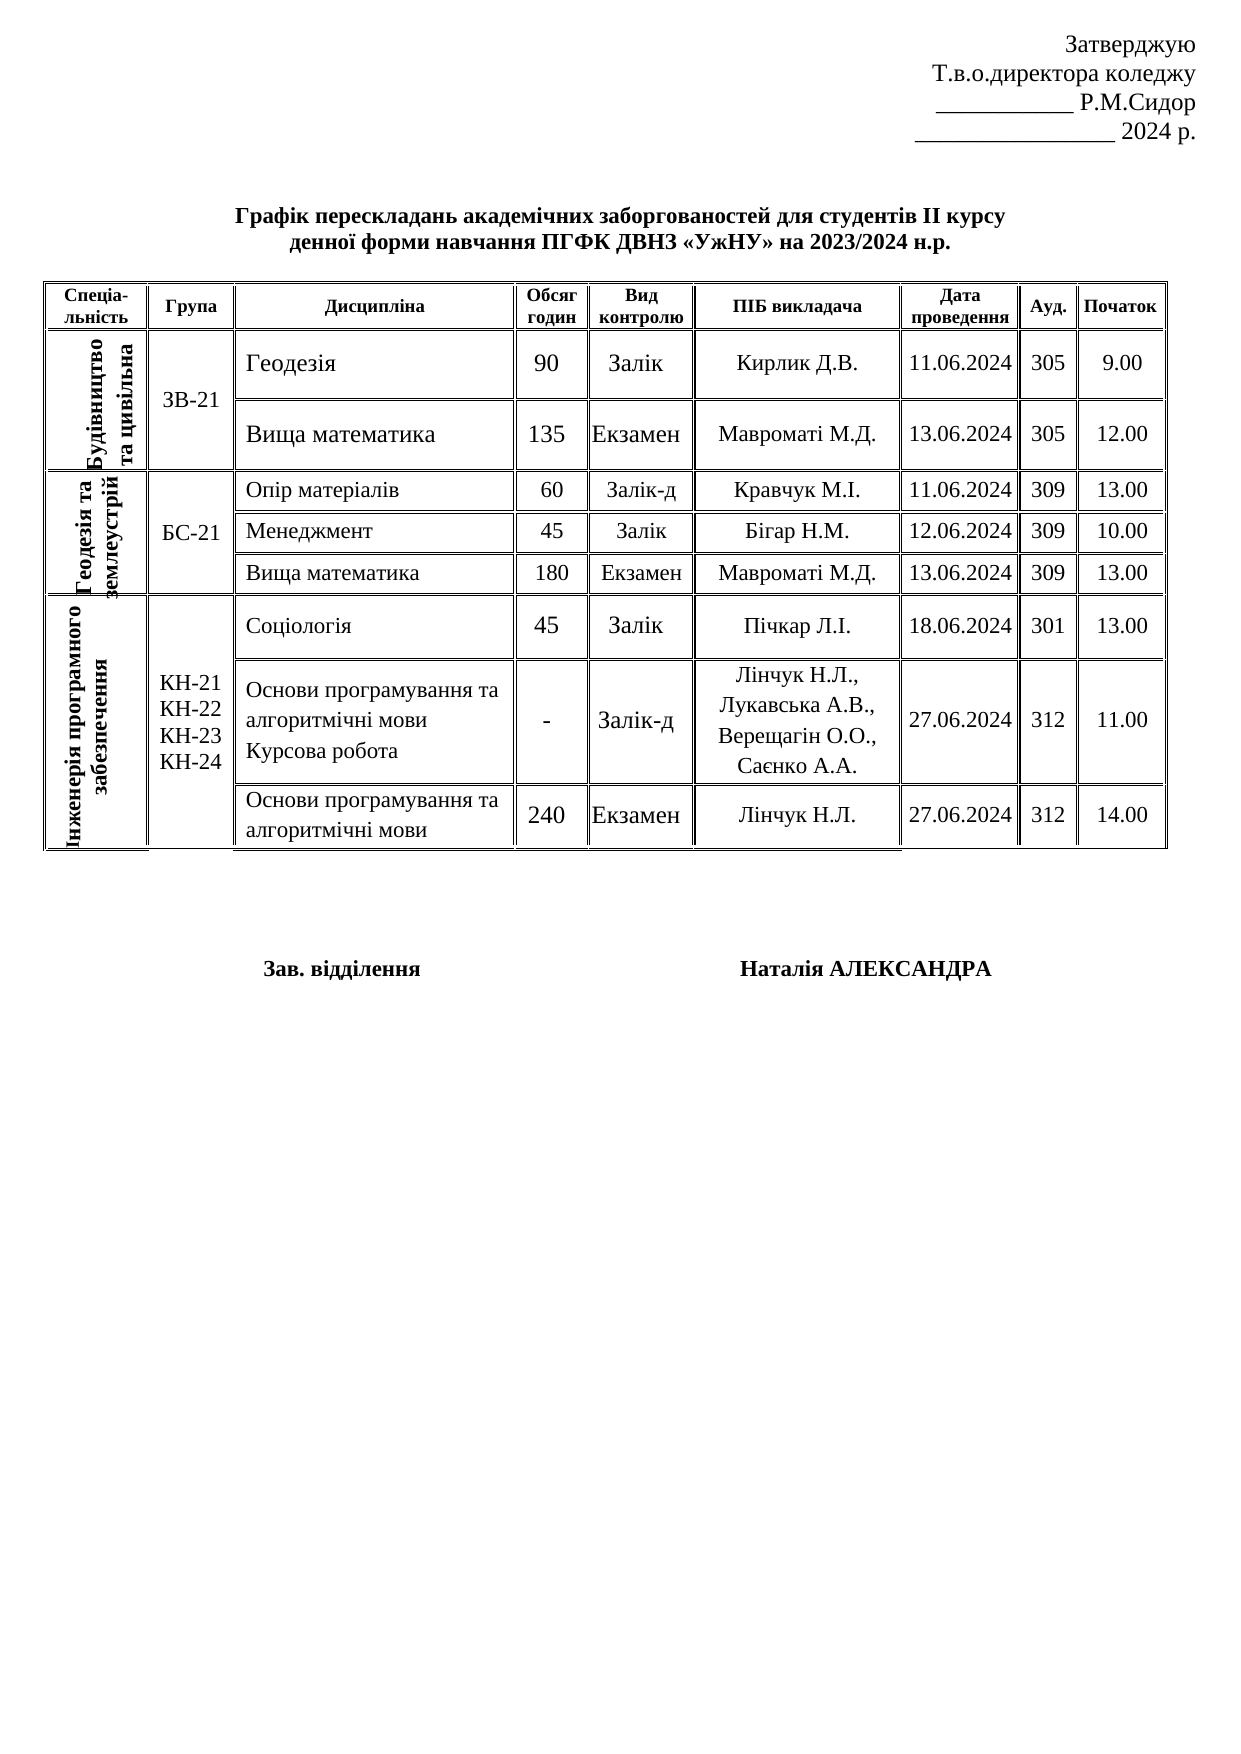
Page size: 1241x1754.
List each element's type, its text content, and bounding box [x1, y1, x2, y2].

table_cell Бігар Н.М. [696, 514, 899, 552]
table_cell 135 [517, 401, 587, 469]
table_cell ЗВ-21 [149, 331, 233, 469]
text Затверджую [44, 29, 1196, 58]
table_cell 45 [517, 514, 587, 552]
table_cell Залік-д [590, 661, 692, 782]
table_cell 13.00 [1078, 469, 1167, 510]
table_cell Основи програмування та алгоритмічні мови [234, 783, 515, 847]
table_cell 13.06.2024 [902, 555, 1017, 593]
table_cell 18.06.2024 [902, 596, 1017, 658]
table_cell БС-21 [149, 472, 233, 593]
table_cell Лінчук Н.Л., Лукавська А.В., Верещагін О.О., Саєнко А.А. [696, 661, 899, 782]
table_cell Екзамен [589, 783, 694, 847]
table_cell 45 [517, 596, 587, 658]
table_header ПІБ викладача [694, 282, 901, 327]
table_cell 27.06.2024 [901, 783, 1019, 847]
table_cell 14.00 [1078, 783, 1165, 847]
table_cell Мавроматі М.Д. [696, 555, 899, 593]
table_cell 9.00 [1079, 328, 1165, 398]
text ___________ Р.М.Сидор ________________ 2024 р. [44, 87, 1196, 144]
table_cell 27.06.2024 [902, 661, 1017, 782]
text Зав. відділення Наталія АЛЕКСАНДРА [44, 955, 1211, 981]
table_cell 305 [1021, 331, 1076, 398]
table_cell Екзамен [590, 555, 692, 593]
table_cell 309 [1021, 555, 1076, 593]
table_cell Опір матеріалів [236, 472, 513, 510]
text Т.в.о.директора коледжу [44, 58, 1196, 87]
table_cell 309 [1021, 472, 1076, 510]
text Графік перескладань академічних заборгованостей для студентів ІI курсу [44, 202, 1196, 228]
table_cell Залік [590, 596, 692, 658]
table_cell Інженерія програмного забезпечення [44, 593, 148, 847]
table_cell Залік [590, 514, 692, 552]
table_cell Будівництво та цивільна інженерія [46, 328, 146, 469]
table_cell Соціологія [236, 596, 513, 658]
table_cell 301 [1021, 596, 1076, 658]
table_header Спеціа- льність [44, 282, 148, 327]
table_header Вид контролю [589, 282, 694, 327]
table_cell Пічкар Л.І. [696, 596, 899, 658]
text денної форми навчання ПГФК ДВНЗ «УжНУ» на 2023/2024 н.р. [44, 228, 1196, 255]
table_cell 11.06.2024 [902, 472, 1017, 510]
table_cell 312 [1021, 661, 1076, 782]
table_cell Кравчук М.І. [696, 472, 899, 510]
table_header Початок [1078, 284, 1165, 327]
table_cell Лінчук Н.Л. [694, 783, 901, 847]
table_cell 305 [1021, 401, 1076, 469]
table_cell 11.00 [1078, 658, 1167, 782]
table_cell - [517, 661, 587, 782]
table_cell Геодезія та землеустрій [44, 469, 148, 593]
table_cell Геодезія [236, 331, 513, 398]
table_header Група [148, 284, 234, 327]
table_cell Залік-д [590, 472, 692, 510]
table_header Дисципліна [234, 282, 515, 327]
table_cell Екзамен [590, 401, 692, 469]
table_cell 60 [517, 472, 587, 510]
table_cell 13.00 [1078, 593, 1167, 658]
table_cell Менеджмент [236, 514, 513, 552]
table_cell Вища математика [236, 401, 513, 469]
table_header Дата проведення [901, 282, 1019, 327]
table_cell 309 [1021, 514, 1076, 552]
table_cell 13.06.2024 [902, 401, 1017, 469]
table_header Обсяг годин [515, 282, 589, 327]
table_cell КН-21 КН-22 КН-23 КН-24 [148, 596, 234, 847]
table_cell 12.00 [1078, 398, 1167, 469]
table_cell Залік [590, 331, 692, 398]
table_cell 240 [515, 783, 589, 847]
table_cell 13.00 [1079, 552, 1165, 593]
table_cell 10.00 [1078, 510, 1167, 552]
table_cell 312 [1019, 783, 1078, 847]
table_header Ауд. [1019, 282, 1078, 327]
table_cell Мавроматі М.Д. [696, 401, 899, 469]
table_cell 12.06.2024 [902, 514, 1017, 552]
table_cell Кирлик Д.В. [696, 331, 899, 398]
table_cell 180 [517, 555, 587, 593]
table_cell 90 [517, 331, 587, 398]
table_cell Основи програмування та алгоритмічні мови Курсова робота [236, 661, 513, 782]
table_cell 11.06.2024 [902, 331, 1017, 398]
table_cell Вища математика [236, 555, 513, 593]
